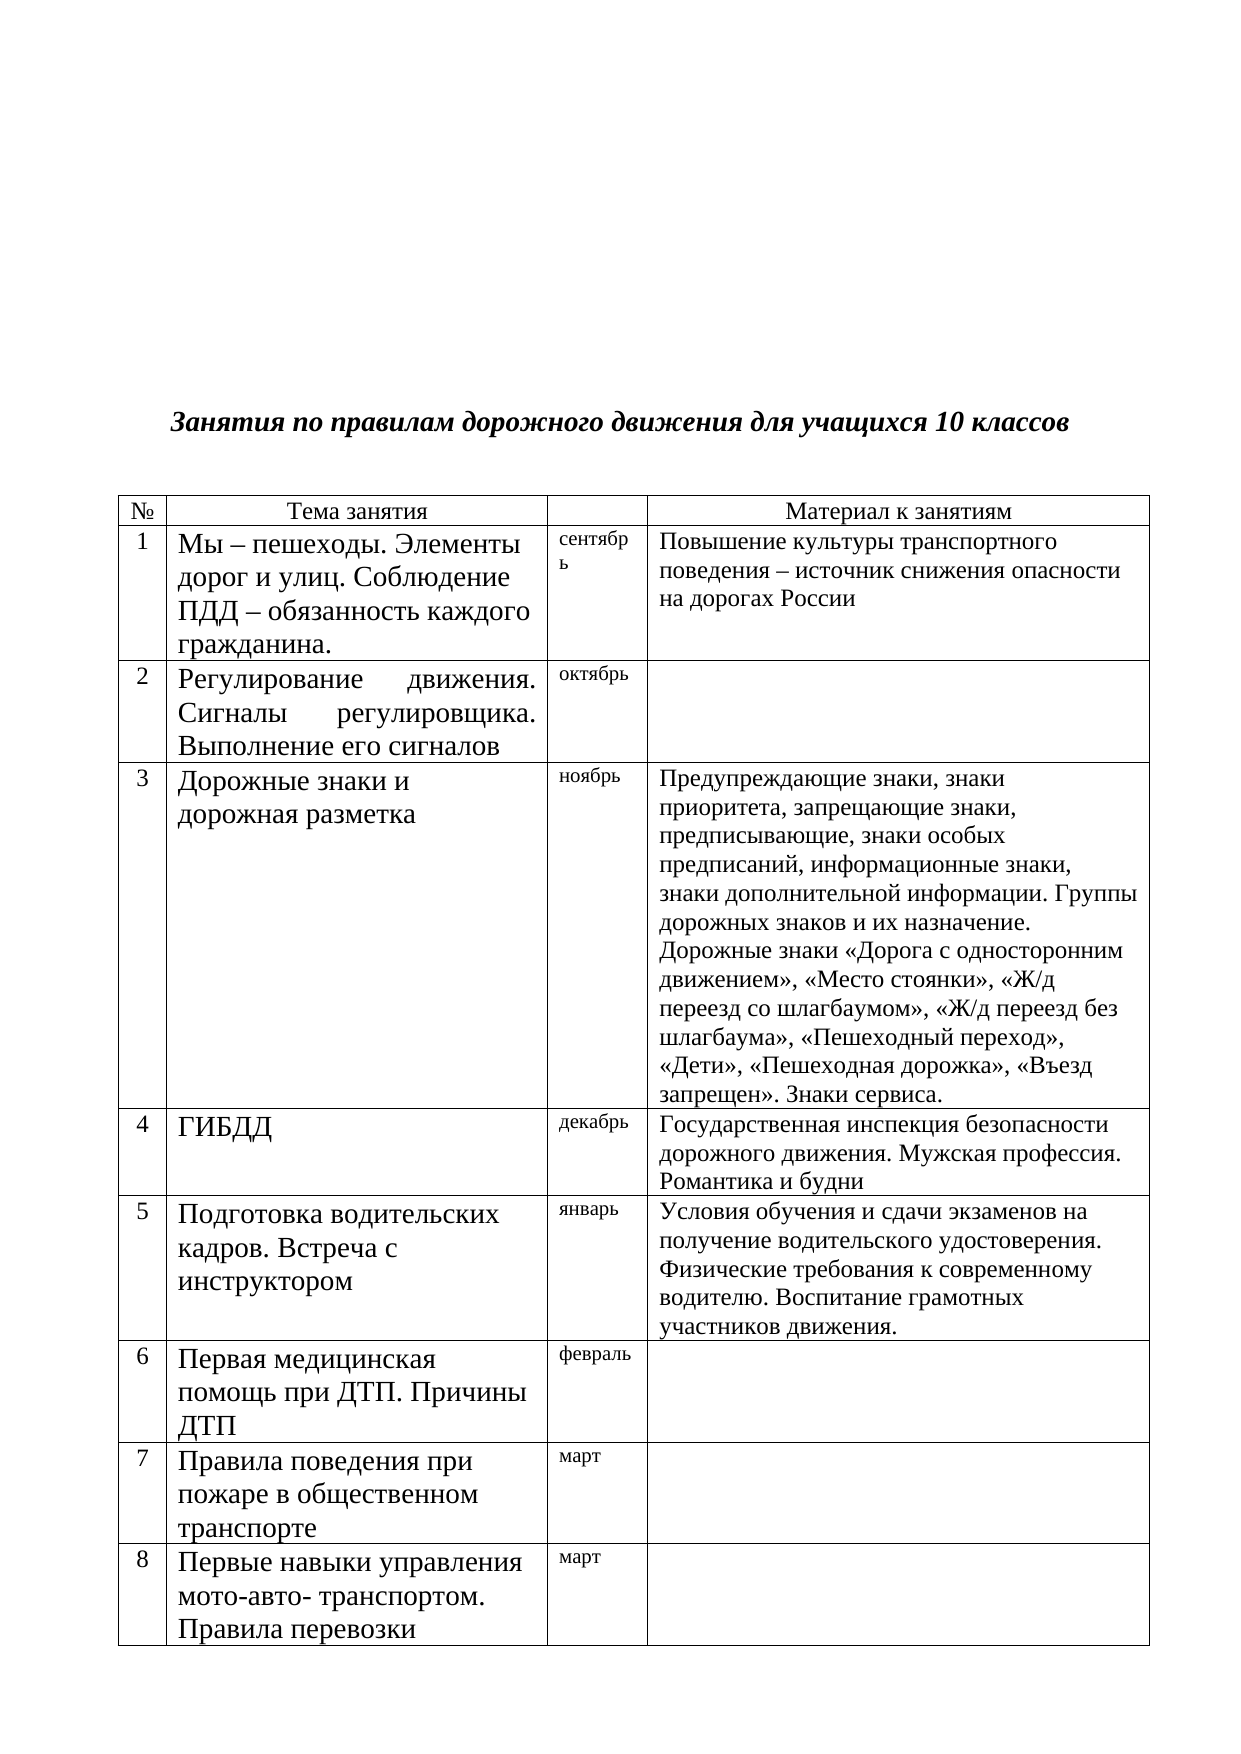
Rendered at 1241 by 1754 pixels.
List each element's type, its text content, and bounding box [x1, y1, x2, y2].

table_cell февраль [548, 1341, 647, 1442]
table_cell Подготовка водительских кадров. Встреча с инструктором [167, 1196, 547, 1340]
table_cell Регулирование движения. Сигналы регулировщика. Выполнение его сигналов [167, 661, 547, 762]
table_cell Мы – пешеходы. Элементы дорог и улиц. Соблюдение ПДД – обязанность каждого гражданина. [167, 526, 547, 660]
table_cell декабрь [548, 1109, 647, 1195]
table_cell Условия обучения и сдачи экзаменов на получение водительского удостоверения. Физические требования к современному водителю. Воспитание грамотных участников движения. [648, 1196, 1149, 1340]
table_cell [648, 1443, 1149, 1543]
table_cell Предупреждающие знаки, знаки приоритета, запрещающие знаки, предписывающие, знаки особых предписаний, информационные знаки, знаки дополнительной информации. Группы дорожных знаков и их назначение. Дорожные знаки «Дорога с односторонним движением», «Место стоянки», «Ж/д переезд со шлагбаумом», «Ж/д переезд без шлагбаума», «Пешеходный переход», «Дети», «Пешеходная дорожка», «Въезд запрещен». Знаки сервиса. [648, 763, 1149, 1108]
table_cell 8 [119, 1544, 166, 1645]
table_cell [648, 661, 1149, 762]
table_cell 1 [119, 526, 166, 660]
table_cell март [548, 1544, 647, 1645]
table_cell Первая медицинская помощь при ДТП. Причины ДТП [167, 1341, 547, 1442]
table_cell [648, 1341, 1149, 1442]
table_header Тема занятия [167, 496, 547, 525]
table_cell Дорожные знаки и дорожная разметка [167, 763, 547, 1108]
table_cell 5 [119, 1196, 166, 1340]
table_cell 7 [119, 1443, 166, 1543]
table_cell ГИБДД [167, 1109, 547, 1195]
table_header № [119, 496, 166, 525]
table_cell январь [548, 1196, 647, 1340]
table_cell Государственная инспекция безопасности дорожного движения. Мужская профессия. Романтика и будни [648, 1109, 1149, 1195]
table_cell ноябрь [548, 763, 647, 1108]
table_header Материал к занятиям [648, 496, 1149, 525]
table_cell 3 [119, 763, 166, 1108]
table_cell март [548, 1443, 647, 1543]
table_cell 6 [119, 1341, 166, 1442]
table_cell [167, 1544, 547, 1645]
table_cell сентябрь [548, 526, 647, 660]
table_cell 2 [119, 661, 166, 762]
table_cell 4 [119, 1109, 166, 1195]
table_cell Правила поведения при пожаре в общественном транспорте [167, 1443, 547, 1543]
table_cell октябрь [548, 661, 647, 762]
table_header [548, 496, 647, 525]
table_cell [648, 1544, 1149, 1645]
text Занятия по правилам дорожного движения для учащихся 10 классов [89, 404, 1152, 438]
table_cell Повышение культуры транспортного поведения – источник снижения опасности на дорогах России [648, 526, 1149, 660]
